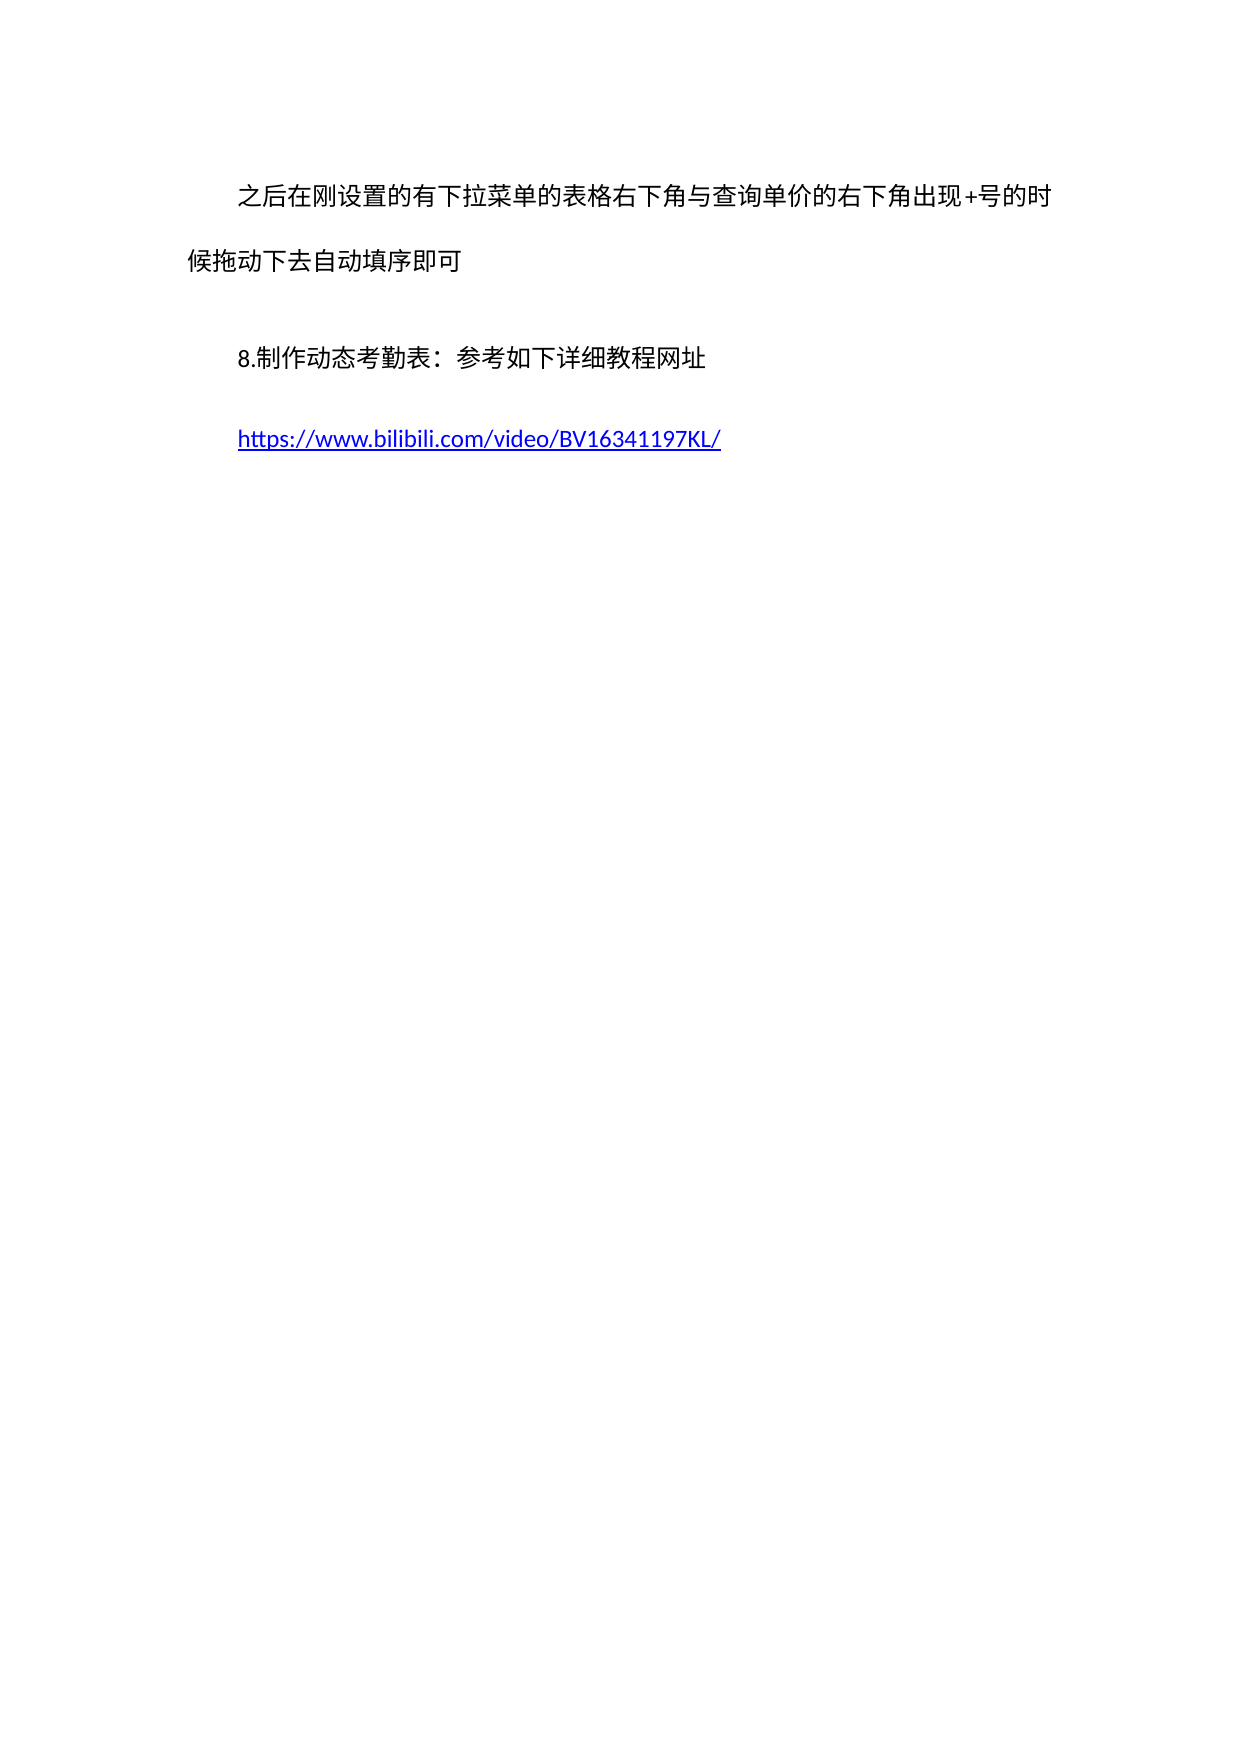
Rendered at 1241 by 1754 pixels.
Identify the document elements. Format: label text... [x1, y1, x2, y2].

text https://www.bilibili.com/video/BV16341197KL/ [187, 422, 1053, 454]
text 8.制作动态考勤表：参考如下详细教程网址 [187, 324, 1053, 389]
text 之后在刚设置的有下拉菜单的表格右下角与查询单价的右下角出现+号的时候拖动下去自动填序即可 [187, 162, 1053, 292]
